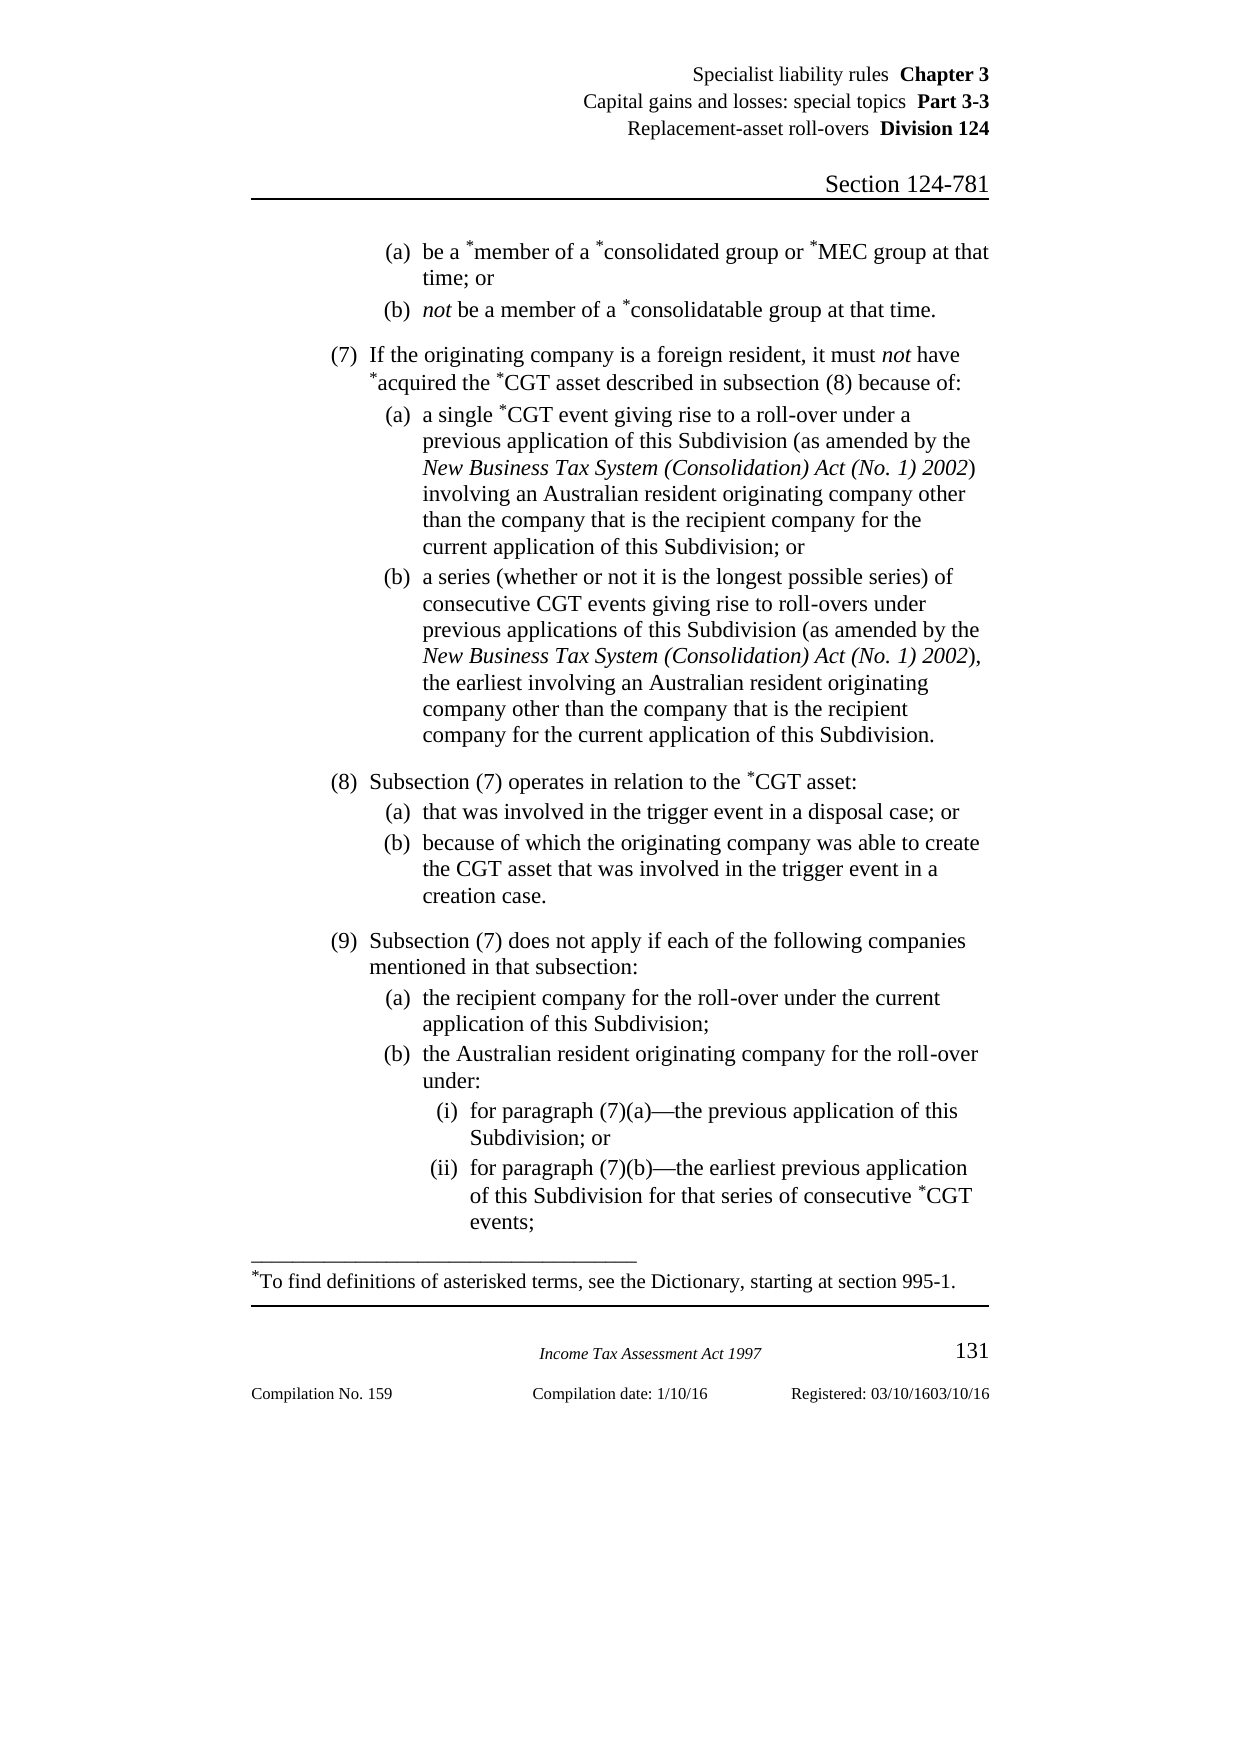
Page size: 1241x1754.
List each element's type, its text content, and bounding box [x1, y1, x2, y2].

text (a) that was involved in the trigger event in a disposal case; or [251, 798, 989, 825]
text (b) the Australian resident originating company for the roll-over under: [251, 1041, 989, 1093]
text (7) If the originating company is a foreign resident, it must not have *acquired the *CGT asset described in subsection (8) because of: [251, 341, 989, 395]
text (a) a single *CGT event giving rise to a roll-over under a previous application of this Subdivision (as amended by the New Business Tax System (Consolidation) Act (No. 1) 2002) involving an Australian resident originating company other than the company that is the recipient company for the current application of this Subdivision; or [251, 399, 989, 559]
text (8) Subsection (7) operates in relation to the *CGT asset: [251, 766, 989, 794]
text (b) not be a member of a *consolidatable group at that time. [251, 294, 989, 322]
text (9) Subsection (7) does not apply if each of the following companies mentioned in that subsection: [251, 927, 989, 979]
text (b) a series (whether or not it is the longest possible series) of consecutive CGT events giving rise to roll-overs under previous applications of this Subdivision (as amended by the New Business Tax System (Consolidation) Act (No. 1) 2002), the earliest involving an Australian resident originating company other than the company that is the recipient company for the current application of this Subdivision. [251, 563, 989, 748]
text (b) because of which the originating company was able to create the CGT asset that was involved in the trigger event in a creation case. [251, 829, 989, 908]
text (i) for paragraph (7)(a)—the previous application of this Subdivision; or [251, 1097, 989, 1150]
text (ii) for paragraph (7)(b)—the earliest previous application of this Subdivision for that series of consecutive *CGT events; [251, 1154, 989, 1235]
text (a) be a *member of a *consolidated group or *MEC group at that time; or [251, 236, 989, 290]
text (a) the recipient company for the roll-over under the current application of this Subdivision; [251, 984, 989, 1036]
